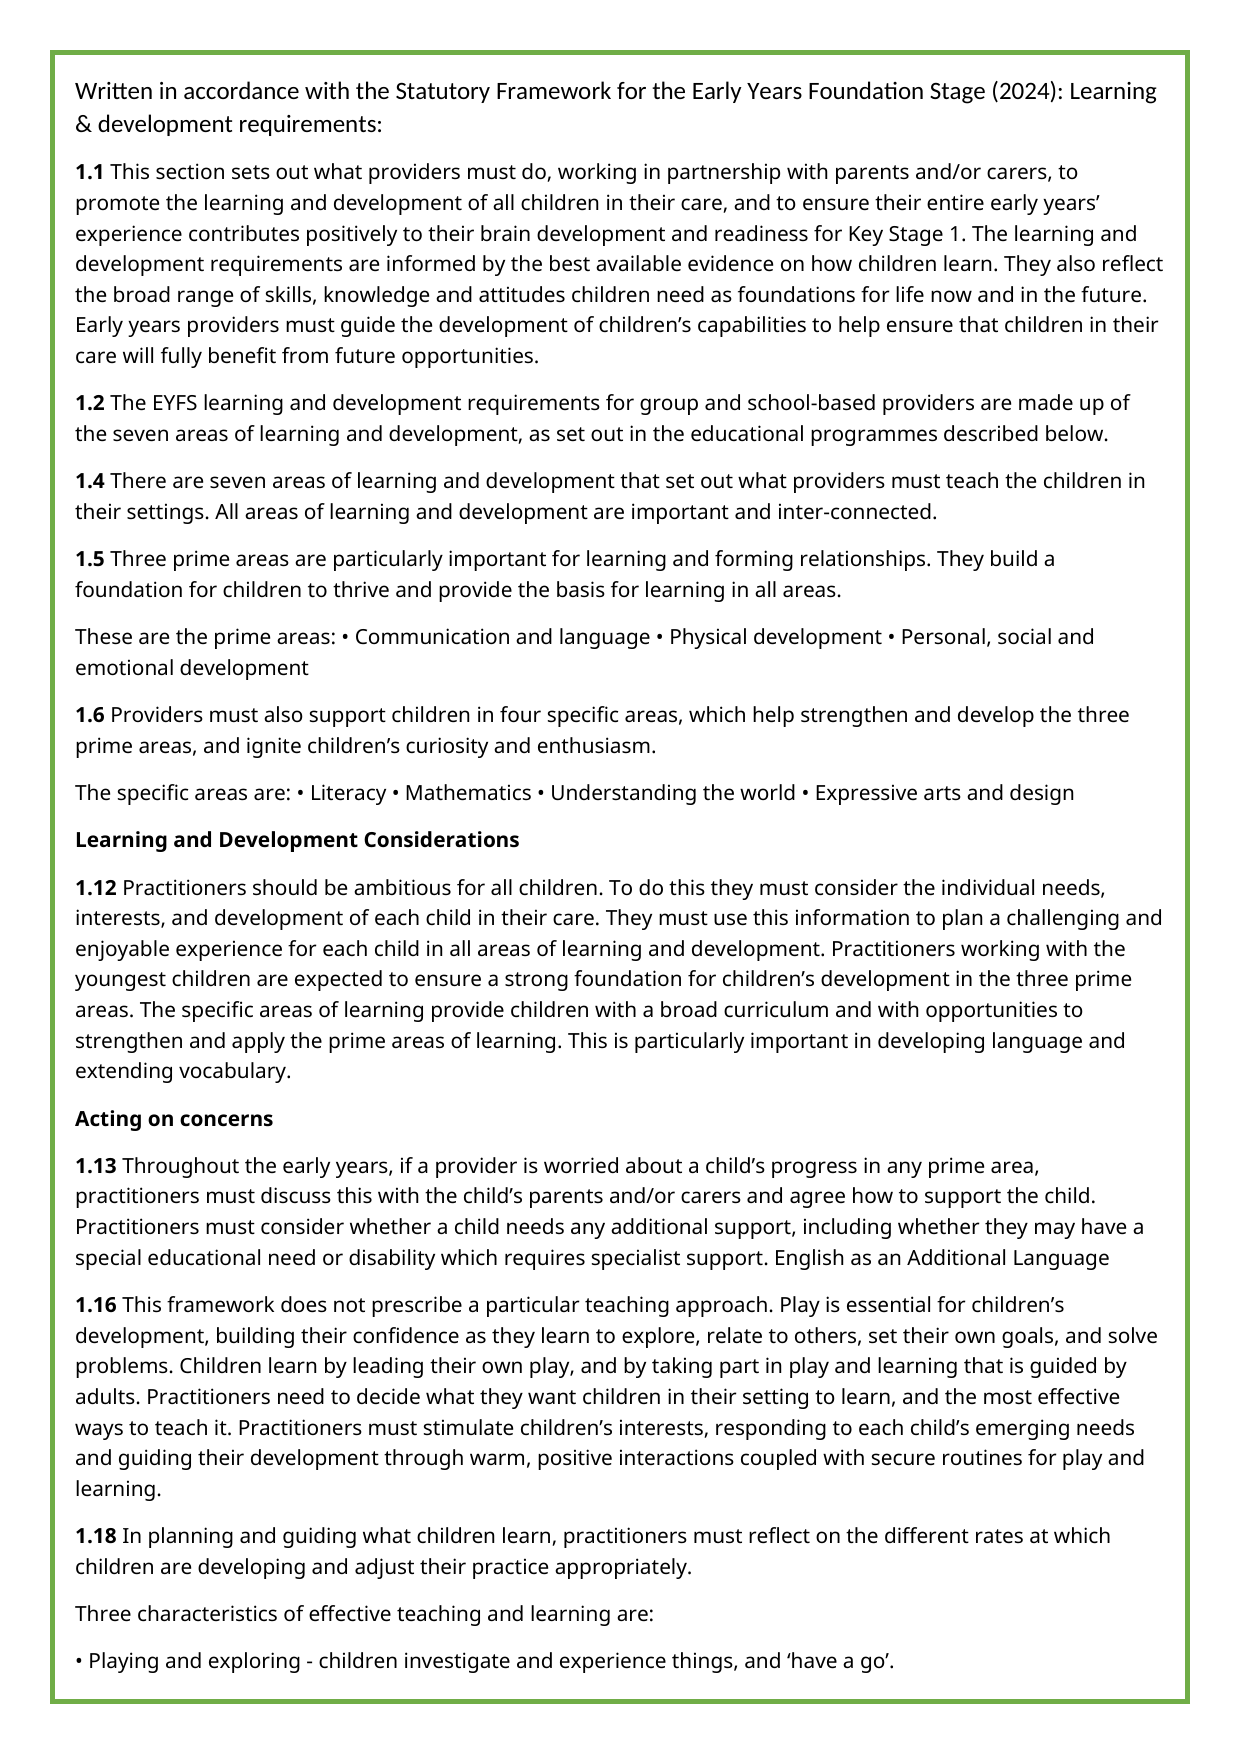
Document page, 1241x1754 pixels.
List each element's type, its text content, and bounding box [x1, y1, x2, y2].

text 1.13 Throughout the early years, if a provider is worried about a child’s progress in any prime area, practitioners must discuss this with the child’s parents and/or carers and agree how to support the child. Practitioners must consider whether a child needs any additional support, including whether they may have a special educational need or disability which requires specialist support. English as an Additional Language [75, 1151, 1165, 1271]
text These are the prime areas: • Communication and language • Physical development • Personal, social and emotional development [75, 622, 1165, 681]
text Three characteristics of effective teaching and learning are: [75, 1599, 1165, 1628]
text 1.6 Providers must also support children in four specific areas, which help strengthen and develop the three prime areas, and ignite children’s curiosity and enthusiasm. [75, 700, 1165, 759]
text 1.2 The EYFS learning and development requirements for group and school-based providers are made up of the seven areas of learning and development, as set out in the educational programmes described below. [75, 388, 1165, 448]
text 1.5 Three prime areas are particularly important for learning and forming relationships. They build a foundation for children to thrive and provide the basis for learning in all areas. [75, 544, 1165, 603]
text 1.12 Practitioners should be ambitious for all children. To do this they must consider the individual needs, interests, and development of each child in their care. They must use this information to plan a challenging and enjoyable experience for each child in all areas of learning and development. Practitioners working with the youngest children are expected to ensure a strong foundation for children’s development in the three prime areas. The specific areas of learning provide children with a broad curriculum and with opportunities to strengthen and apply the prime areas of learning. This is particularly important in developing language and extending vocabulary. [75, 873, 1165, 1085]
text Learning and Development Considerations [75, 825, 1165, 854]
text Acting on concerns [75, 1104, 1165, 1132]
text 1.4 There are seven areas of learning and development that set out what providers must teach the children in their settings. All areas of learning and development are important and inter-connected. [75, 466, 1165, 526]
text The specific areas are: • Literacy • Mathematics • Understanding the world • Expressive arts and design [75, 778, 1165, 807]
text Written in accordance with the Statutory Framework for the Early Years Foundation Stage (2024): Learning & development requirements: [75, 75, 1165, 138]
text 1.16 This framework does not prescribe a particular teaching approach. Play is essential for children’s development, building their confidence as they learn to explore, relate to others, set their own goals, and solve problems. Children learn by leading their own play, and by taking part in play and learning that is guided by adults. Practitioners need to decide what they want children in their setting to learn, and the most effective ways to teach it. Practitioners must stimulate children’s interests, responding to each child’s emerging needs and guiding their development through warm, positive interactions coupled with secure routines for play and learning. [75, 1290, 1165, 1502]
text 1.18 In planning and guiding what children learn, practitioners must reflect on the different rates at which children are developing and adjust their practice appropriately. [75, 1521, 1165, 1580]
text 1.1 This section sets out what providers must do, working in partnership with parents and/or carers, to promote the learning and development of all children in their care, and to ensure their entire early years’ experience contributes positively to their brain development and readiness for Key Stage 1. The learning and development requirements are informed by the best available evidence on how children learn. They also reflect the broad range of skills, knowledge and attitudes children need as foundations for life now and in the future. Early years providers must guide the development of children’s capabilities to help ensure that children in their care will fully benefit from future opportunities. [75, 157, 1165, 370]
text • Playing and exploring - children investigate and experience things, and ‘have a go’. [75, 1646, 1165, 1675]
